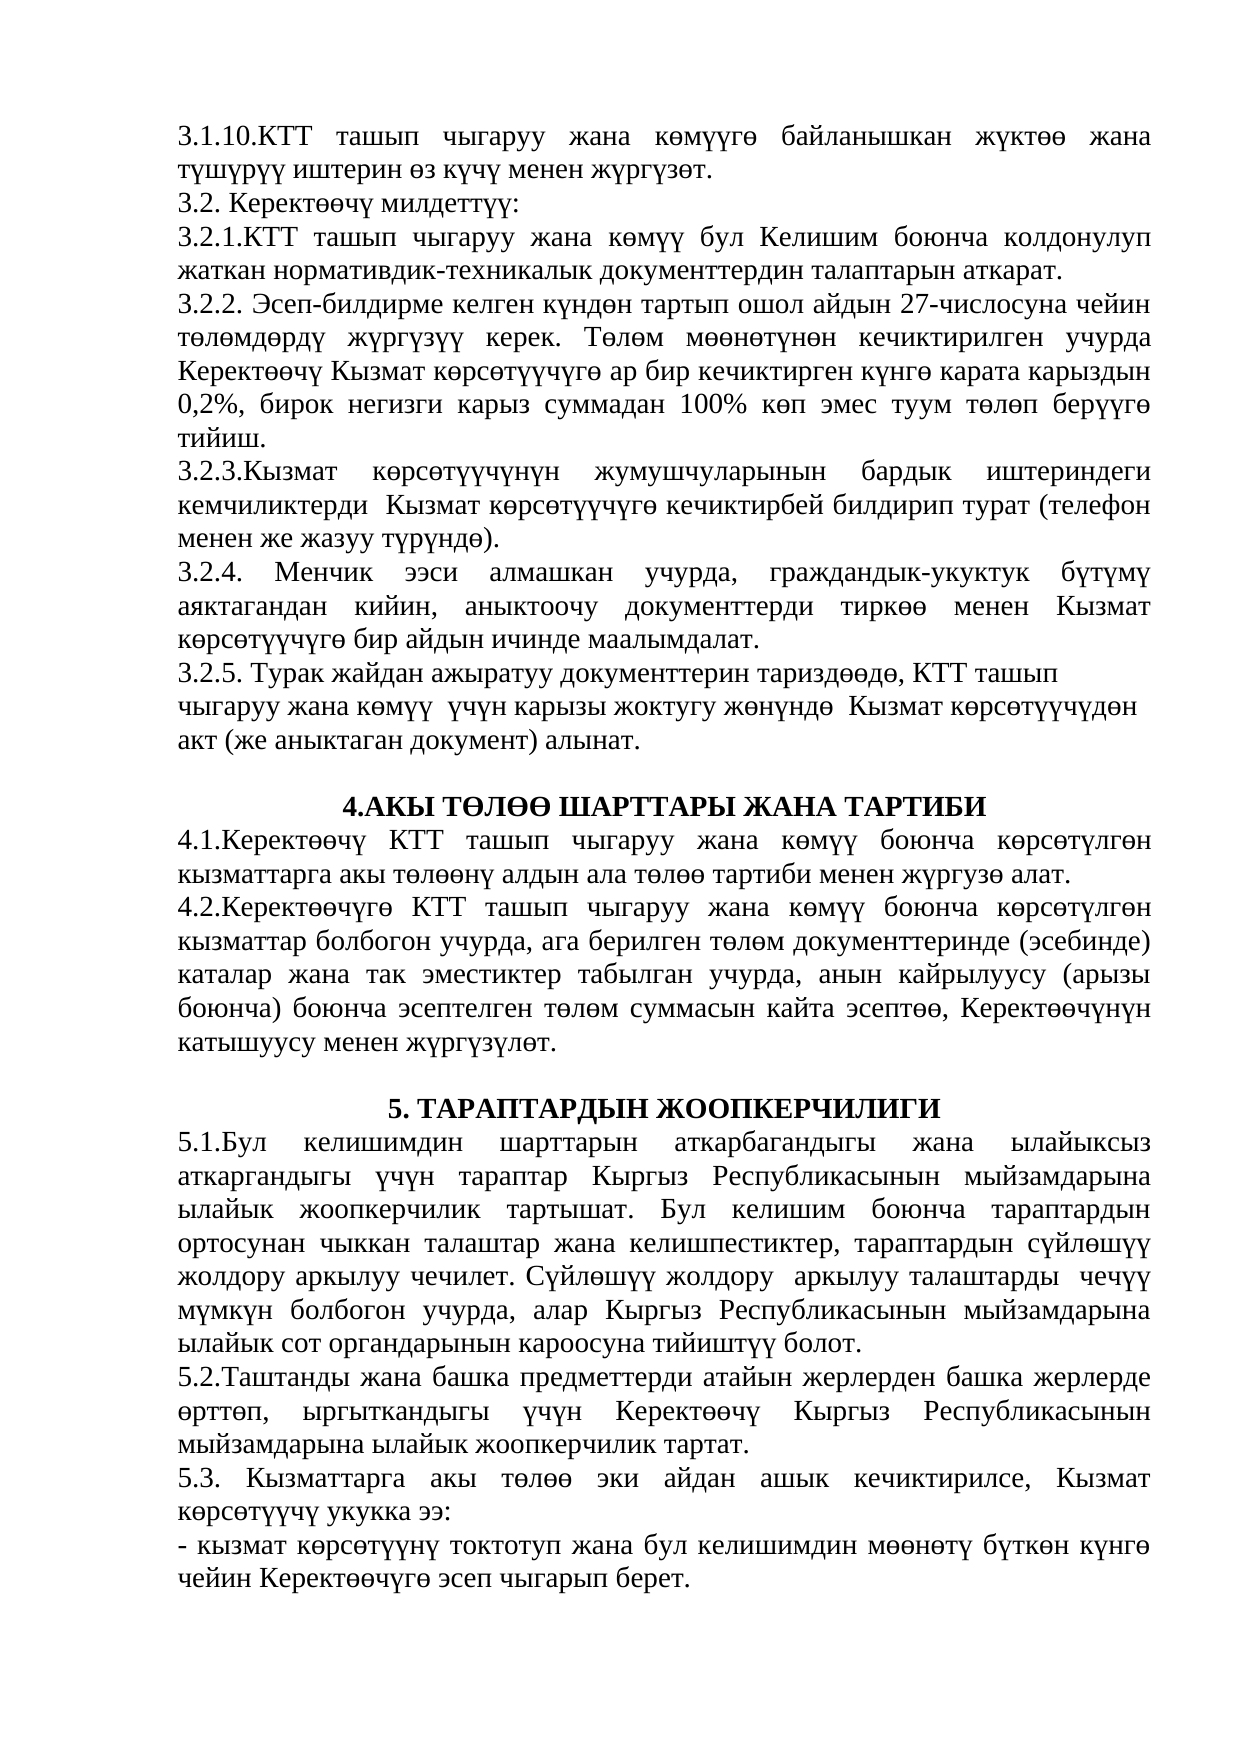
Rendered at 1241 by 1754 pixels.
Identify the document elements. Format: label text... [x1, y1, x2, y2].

text 3.2.4. Менчик ээси алмашкан учурда, граждандык-укуктук бүтүмү аяктагандан кийин, аныктоочу документтерди тиркөө менен Кызмат көрсөтүүчүгө бир айдын ичинде маалымдалат. [177, 554, 1152, 655]
text 4.2.Керектөөчүгө КТТ ташып чыгаруу жана көмүү боюнча көрсөтүлгөн кызматтар болбогон учурда, ага берилген төлөм документтеринде (эсебинде) каталар жана так эместиктер табылган учурда, анын кайрылуусу (арызы боюнча) боюнча эсептелген төлөм суммасын кайта эсептөө, Керектөөчүнүн катышуусу менен жүргүзүлөт. [177, 889, 1152, 1057]
text 3.1.10.КТТ ташып чыгаруу жана көмүүгө байланышкан жүктөө жана түшүрүү иштерин өз күчү менен жүргүзөт. [177, 118, 1152, 185]
text 5. ТАРАПТАРДЫН ЖООПКЕРЧИЛИГИ [177, 1091, 1152, 1124]
text 5.1.Бул келишимдин шарттарын аткарбагандыгы жана ылайыксыз аткаргандыгы үчүн тараптар Кыргыз Республикасынын мыйзамдарына ылайык жоопкерчилик тартышат. Бул келишим боюнча тараптардын ортосунан чыккан талаштар жана келишпестиктер, тараптардын сүйлөшүү жолдору аркылуу чечилет. Сүйлөшүү жолдору аркылуу талаштарды чечүү мүмкүн болбогон учурда, алар Кыргыз Республикасынын мыйзамдарына ылайык сот органдарынын кароосуна тийиштүү болот. [177, 1124, 1152, 1359]
text 3.2.5. Турак жайдан ажыратуу документтерин тариздөөдө, КТТ ташып чыгаруу жана көмүү үчүн карызы жоктугу жөнүндө Кызмат көрсөтүүчүдөн акт (же аныктаган документ) алынат. [177, 655, 1152, 755]
text 3.2.2. Эсеп-билдирме келген күндөн тартып ошол айдын 27-числосуна чейин төлөмдөрдү жүргүзүү керек. Төлөм мөөнөтүнөн кечиктирилген учурда Керектөөчү Кызмат көрсөтүүчүгө ар бир кечиктирген күнгө карата карыздын 0,2%, бирок негизги карыз суммадан 100% көп эмес туум төлөп берүүгө тийиш. [177, 286, 1152, 453]
text 3.2.3.Кызмат көрсөтүүчүнүн жумушчуларынын бардык иштериндеги кемчиликтерди Кызмат көрсөтүүчүгө кечиктирбей билдирип турат (телефон менен же жазуу түрүндө). [177, 453, 1152, 554]
text 5.2.Таштанды жана башка предметтерди атайын жерлерден башка жерлерде өрттөп, ыргыткандыгы үчүн Керектөөчү Кыргыз Республикасынын мыйзамдарына ылайык жоопкерчилик тартат. [177, 1359, 1152, 1460]
text 4.1.Керектөөчү КТТ ташып чыгаруу жана көмүү боюнча көрсөтүлгөн кызматтарга акы төлөөнү алдын ала төлөө тартиби менен жүргузө алат. [177, 822, 1152, 889]
text 4.АКЫ ТӨЛӨӨ ШАРТТАРЫ ЖАНА ТАРТИБИ [177, 789, 1152, 822]
text - кызмат көрсөтүүнү токтотуп жана бул келишимдин мөөнөтү бүткөн күнгө чейин Керектөөчүгө эсеп чыгарып берет. [177, 1527, 1152, 1594]
text 3.2. Керектөөчү милдеттүү: [177, 185, 1152, 219]
text 5.3. Кызматтарга акы төлөө эки айдан ашык кечиктирилсе, Кызмат көрсөтүүчү укукка ээ: [177, 1460, 1152, 1527]
text 3.2.1.КТТ ташып чыгаруу жана көмүү бул Келишим боюнча колдонулуп жаткан нормативдик-техникалык документтердин талаптарын аткарат. [177, 219, 1152, 286]
